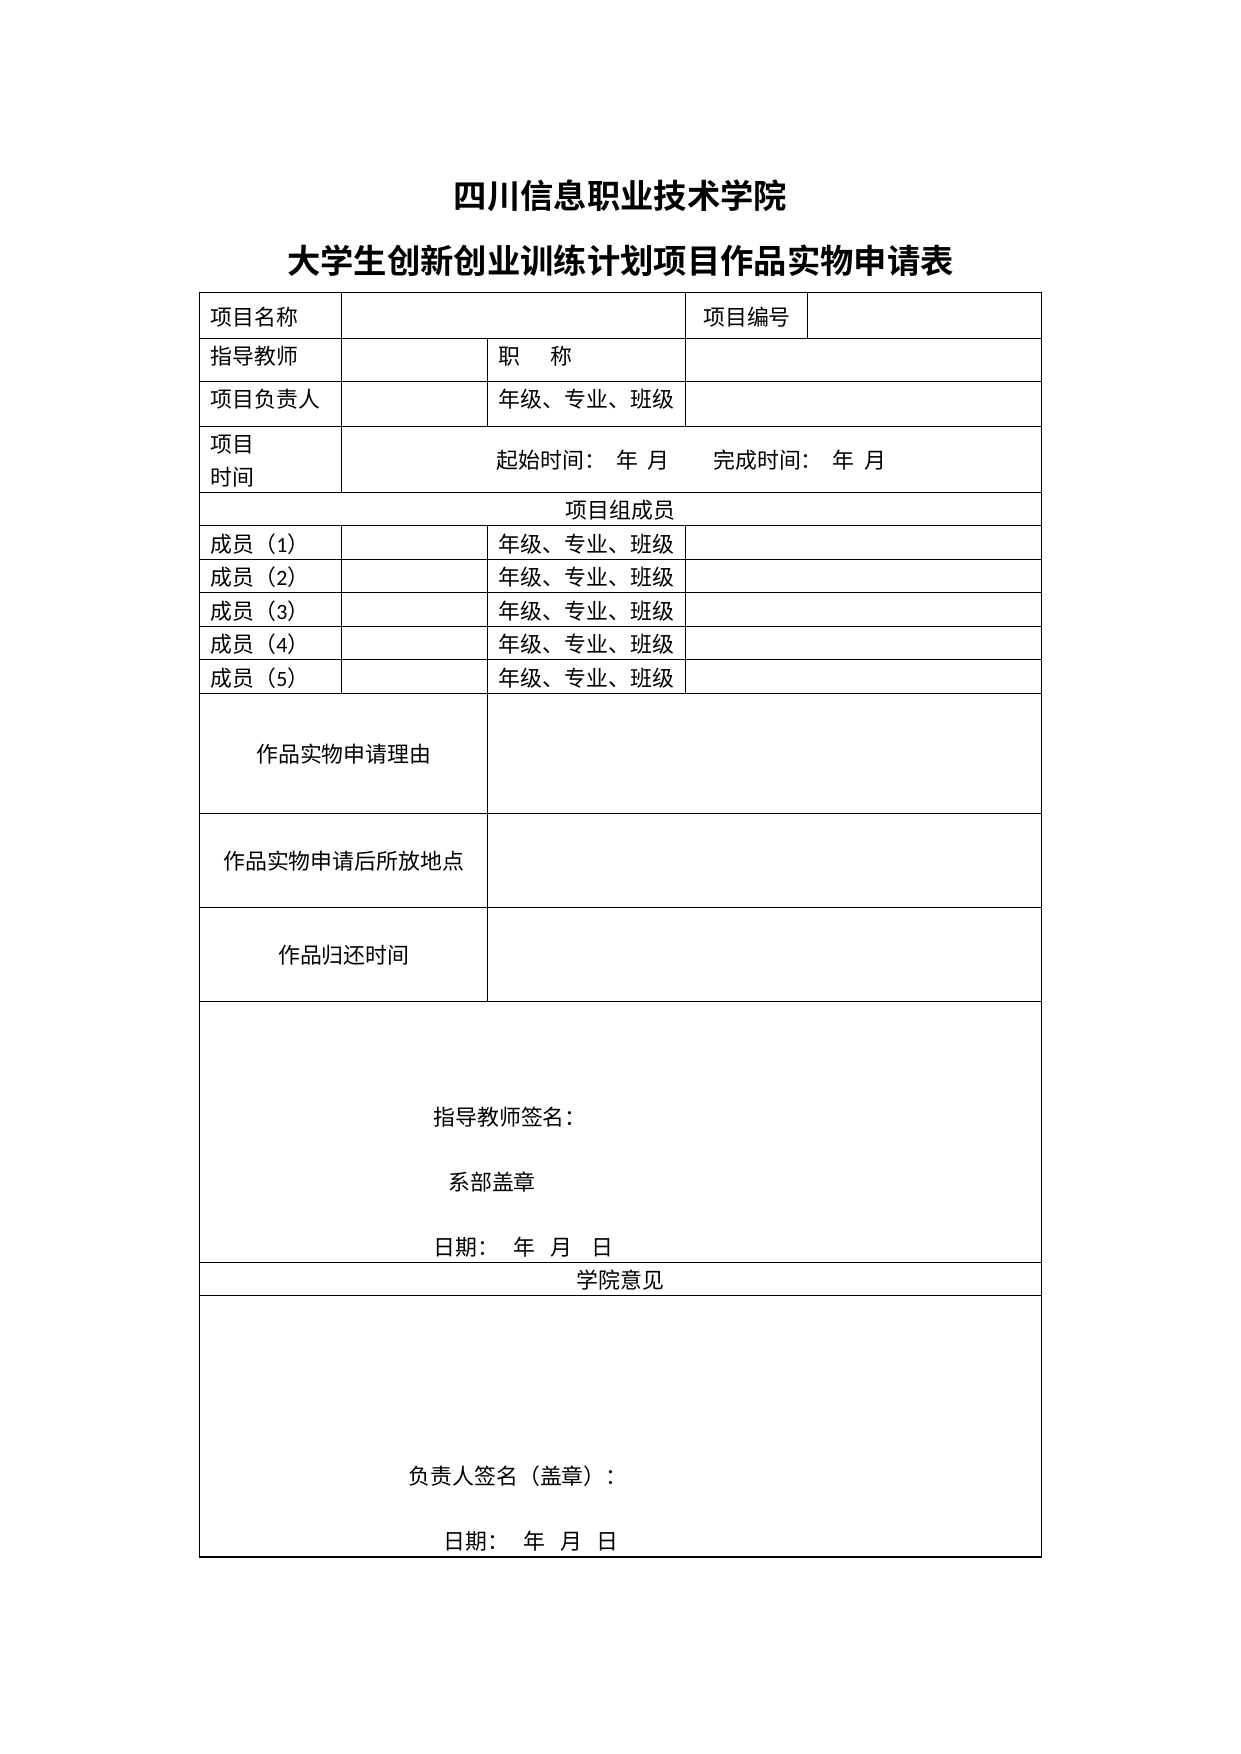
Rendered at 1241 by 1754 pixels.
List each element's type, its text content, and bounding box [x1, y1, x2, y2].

table_cell 项目组成员 [200, 493, 1041, 525]
table_cell 年级、专业、班级 [488, 560, 685, 592]
table_header 项目名称 [200, 293, 341, 338]
table_cell 成员（5） [200, 660, 341, 693]
table_cell 年级、专业、班级 [488, 526, 685, 559]
table_cell 年级、专业、班级 [488, 660, 685, 693]
table_cell 成员（3） [200, 593, 341, 626]
table_cell 成员（2） [200, 560, 341, 592]
table_cell [686, 560, 1041, 592]
table_cell [488, 908, 1041, 1001]
table_cell [488, 694, 1041, 813]
table_cell 年级、专业、班级 [488, 382, 685, 426]
table_cell [342, 560, 487, 592]
table_cell [488, 814, 1041, 907]
text 大学生创新创业训练计划项目作品实物申请表 [187, 227, 1053, 292]
table_cell 指导教师签名： 系部盖章 日期： 年 月 日 [200, 1002, 1041, 1262]
text 四川信息职业技术学院 [187, 162, 1053, 227]
table_cell [342, 339, 487, 381]
table_cell [342, 660, 487, 693]
table_cell 年级、专业、班级 [488, 627, 685, 659]
table_cell [686, 593, 1041, 626]
table_cell 成员（1） [200, 526, 341, 559]
table_cell 成员（4） [200, 627, 341, 659]
table_cell [686, 339, 1041, 381]
table_cell 项目负责人 [200, 382, 341, 426]
table_cell 作品实物申请后所放地点 [200, 814, 487, 907]
table_cell 学院意见 [200, 1263, 1041, 1295]
table_cell [686, 627, 1041, 659]
table_cell [342, 593, 487, 626]
table_cell 职 称 [488, 339, 685, 381]
table_cell 负责人签名（盖章）： 日期： 年 月 日 [200, 1296, 1041, 1556]
table_cell [342, 526, 487, 559]
table_header [342, 293, 685, 338]
table_cell 作品归还时间 [200, 908, 487, 1001]
table_cell 作品实物申请理由 [200, 694, 487, 813]
table_cell [686, 526, 1041, 559]
table_cell [686, 382, 1041, 426]
table_cell [342, 627, 487, 659]
table_cell [342, 382, 487, 426]
table_cell 年级、专业、班级 [488, 593, 685, 626]
table_header 项目编号 [686, 293, 807, 338]
table_cell 起始时间： 年 月 完成时间： 年 月 [342, 427, 1041, 492]
table_cell 项目 时间 [200, 427, 341, 492]
table_cell 指导教师 [200, 339, 341, 381]
table_cell [686, 660, 1041, 693]
table_header [808, 293, 1041, 338]
